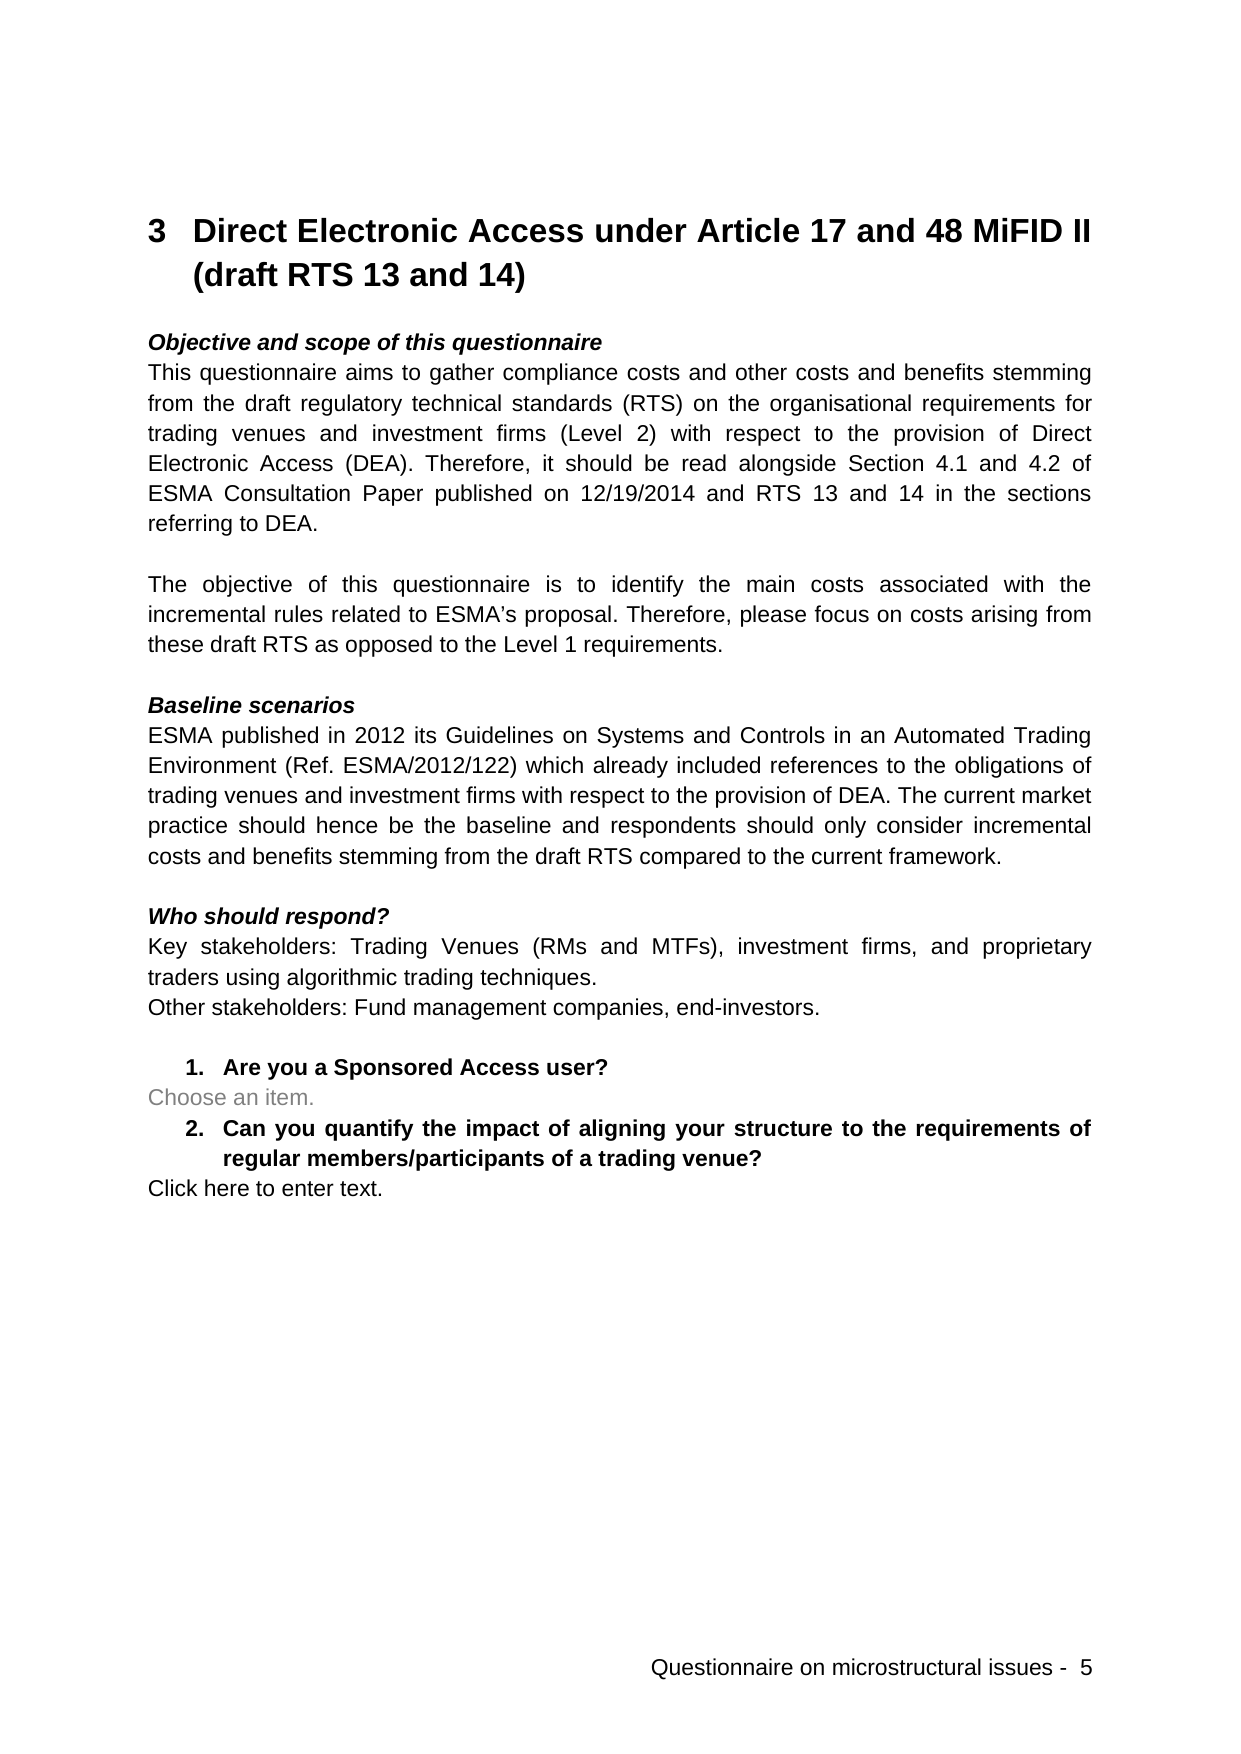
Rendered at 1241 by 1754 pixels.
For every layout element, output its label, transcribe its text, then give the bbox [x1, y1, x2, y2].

subtitle Direct Electronic Access under Article 17 and 48 MiFID II (draft RTS 13 and 14) [148, 211, 1093, 293]
text Objective and scope of this questionnaire [148, 329, 1093, 356]
text This questionnaire aims to gather compliance costs and other costs and benefits stemming from the draft regulatory technical standards (RTS) on the organisational requirements for trading venues and investment firms (Level 2) with respect to the provision of Direct Electronic Access (DEA). Therefore, it should be read alongside Section 4.1 and 4.2 of ESMA Consultation Paper published on 12/19/2014 and RTS 13 and 14 in the sections referring to DEA. [148, 359, 1093, 537]
text The objective of this questionnaire is to identify the main costs associated with the incremental rules related to ESMA’s proposal. Therefore, please focus on costs arising from these draft RTS as opposed to the Level 1 requirements. [148, 571, 1093, 658]
text ESMA published in 2012 its Guidelines on Systems and Controls in an Automated Trading Environment (Ref. ESMA/2012/122) which already included references to the obligations of trading venues and investment firms with respect to the provision of DEA. The current market practice should hence be the baseline and respondents should only consider incremental costs and benefits stemming from the draft RTS compared to the current framework. [148, 722, 1093, 869]
text Baseline scenarios [148, 692, 1093, 718]
text Who should respond? [148, 903, 1093, 929]
text Can you quantify the impact of aligning your structure to the requirements of regular members/participants of a trading venue? [185, 1114, 1093, 1171]
text Key stakeholders: Trading Venues (RMs and MTFs), investment firms, and proprietary traders using algorithmic trading techniques. [148, 933, 1093, 990]
list Are you a Sponsored Access user? [185, 1054, 1093, 1081]
text Other stakeholders: Fund management companies, end-investors. [148, 994, 1093, 1020]
